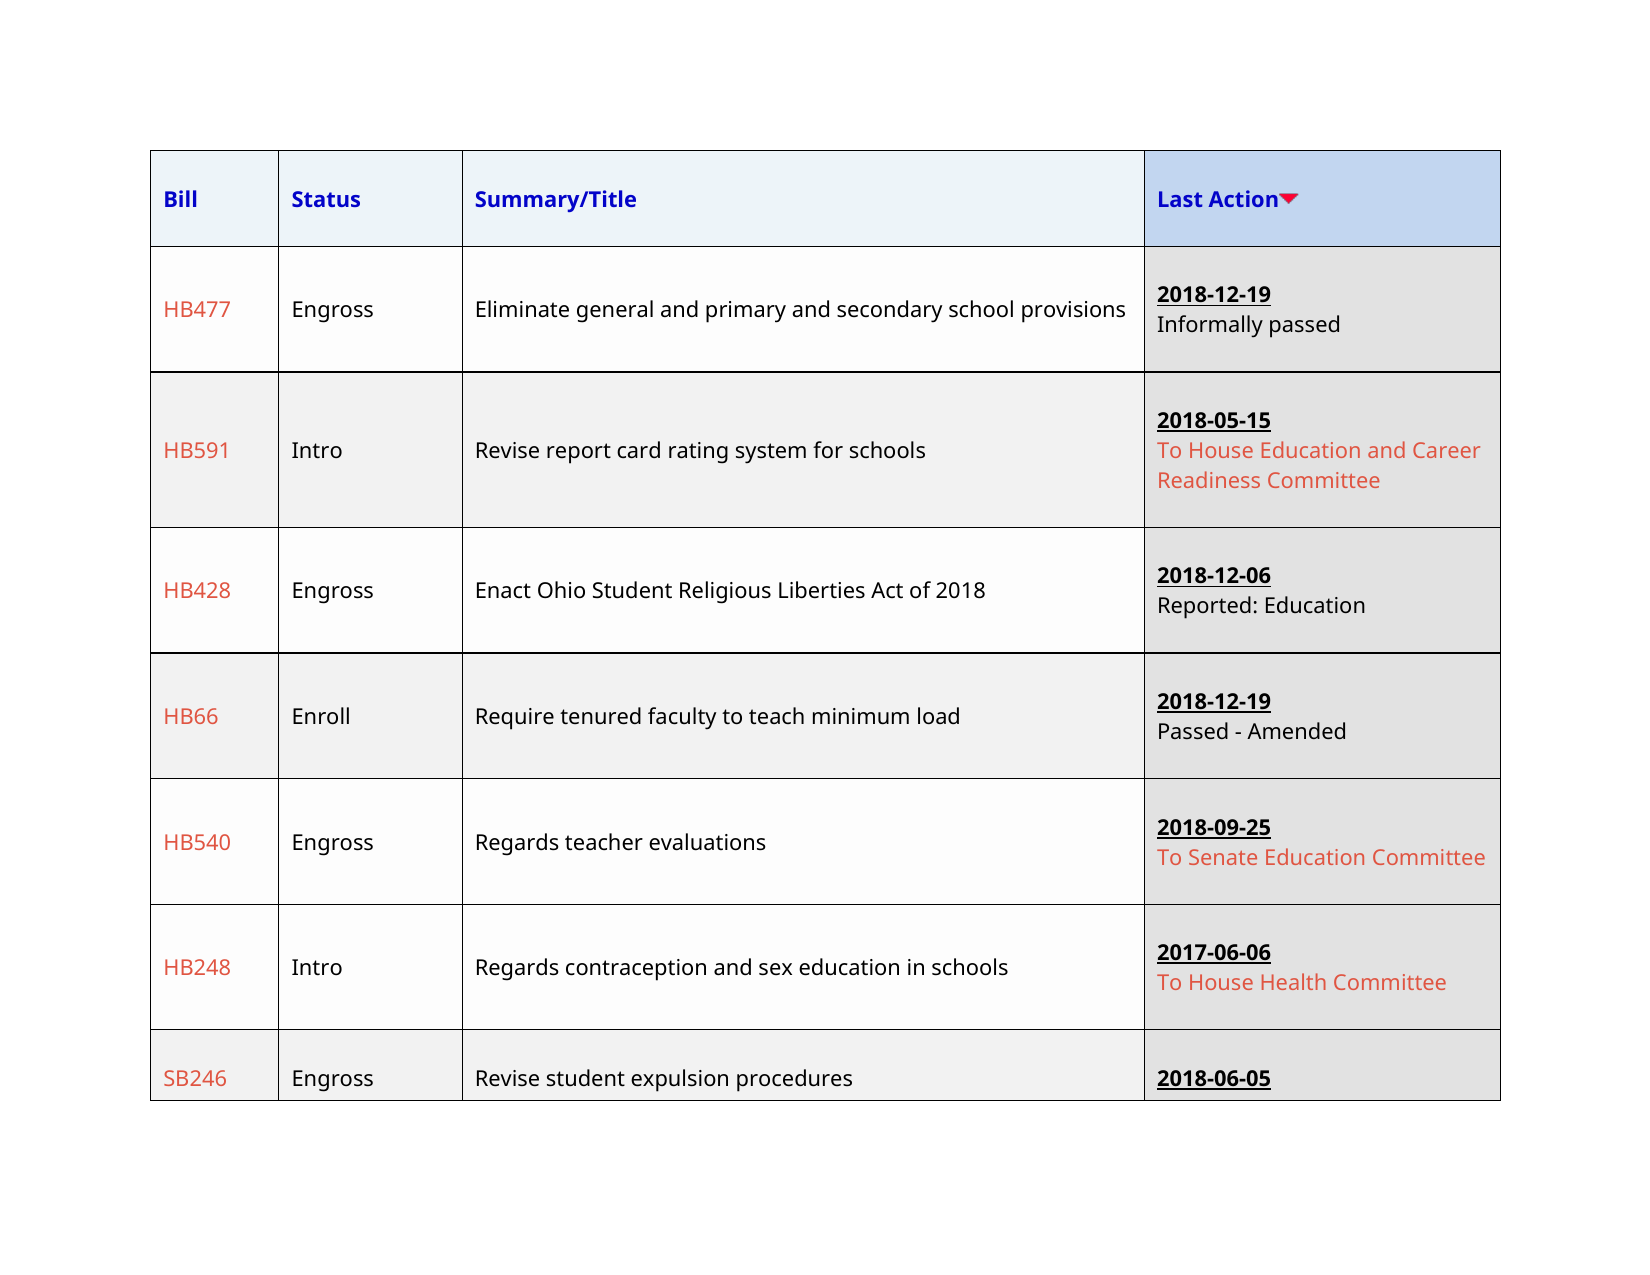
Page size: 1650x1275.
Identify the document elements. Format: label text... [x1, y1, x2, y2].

table_cell HB591 [151, 373, 278, 527]
table_cell Engross [279, 1030, 462, 1100]
table_cell HB66 [151, 654, 278, 778]
table_header Status [279, 151, 462, 246]
table_cell HB428 [151, 528, 278, 652]
table_cell Eliminate general and primary and secondary school provisions [463, 247, 1144, 371]
table_cell HB477 [151, 247, 278, 371]
table_cell 2018-05-15 To House Education and Career Readiness Committee [1145, 373, 1500, 527]
table_cell Regards contraception and sex education in schools [463, 905, 1144, 1029]
table_cell Intro [279, 373, 462, 527]
table_cell 2018-12-19 Passed - Amended [1145, 654, 1500, 778]
table_cell Enroll [279, 654, 462, 778]
table_cell 2018-12-19 Informally passed [1145, 247, 1500, 371]
table_cell Engross [279, 528, 462, 652]
table_cell HB540 [151, 779, 278, 904]
table_cell Engross [279, 247, 462, 371]
table_header Summary/Title [463, 151, 1144, 246]
table_cell 2018-09-25 To Senate Education Committee [1145, 779, 1500, 904]
table_cell 2018-06-05 To House Education and Career Readiness Committee [1145, 1030, 1500, 1100]
table_cell Enact Ohio Student Religious Liberties Act of 2018 [463, 528, 1144, 652]
table_cell 2018-12-06 Reported: Education [1145, 528, 1500, 652]
table_header Bill [151, 151, 278, 246]
table_cell Require tenured faculty to teach minimum load [463, 654, 1144, 778]
table_cell Regards teacher evaluations [463, 779, 1144, 904]
table_cell Engross [279, 779, 462, 904]
table_cell 2017-06-06 To House Health Committee [1145, 905, 1500, 1029]
picture [1278, 186, 1300, 207]
table_cell SB246 [151, 1030, 278, 1100]
table_cell Intro [279, 905, 462, 1029]
table_cell Revise student expulsion procedures [463, 1030, 1144, 1100]
table_cell Revise report card rating system for schools [463, 373, 1144, 527]
table_header Last Action [1145, 151, 1500, 246]
table_cell HB248 [151, 905, 278, 1029]
